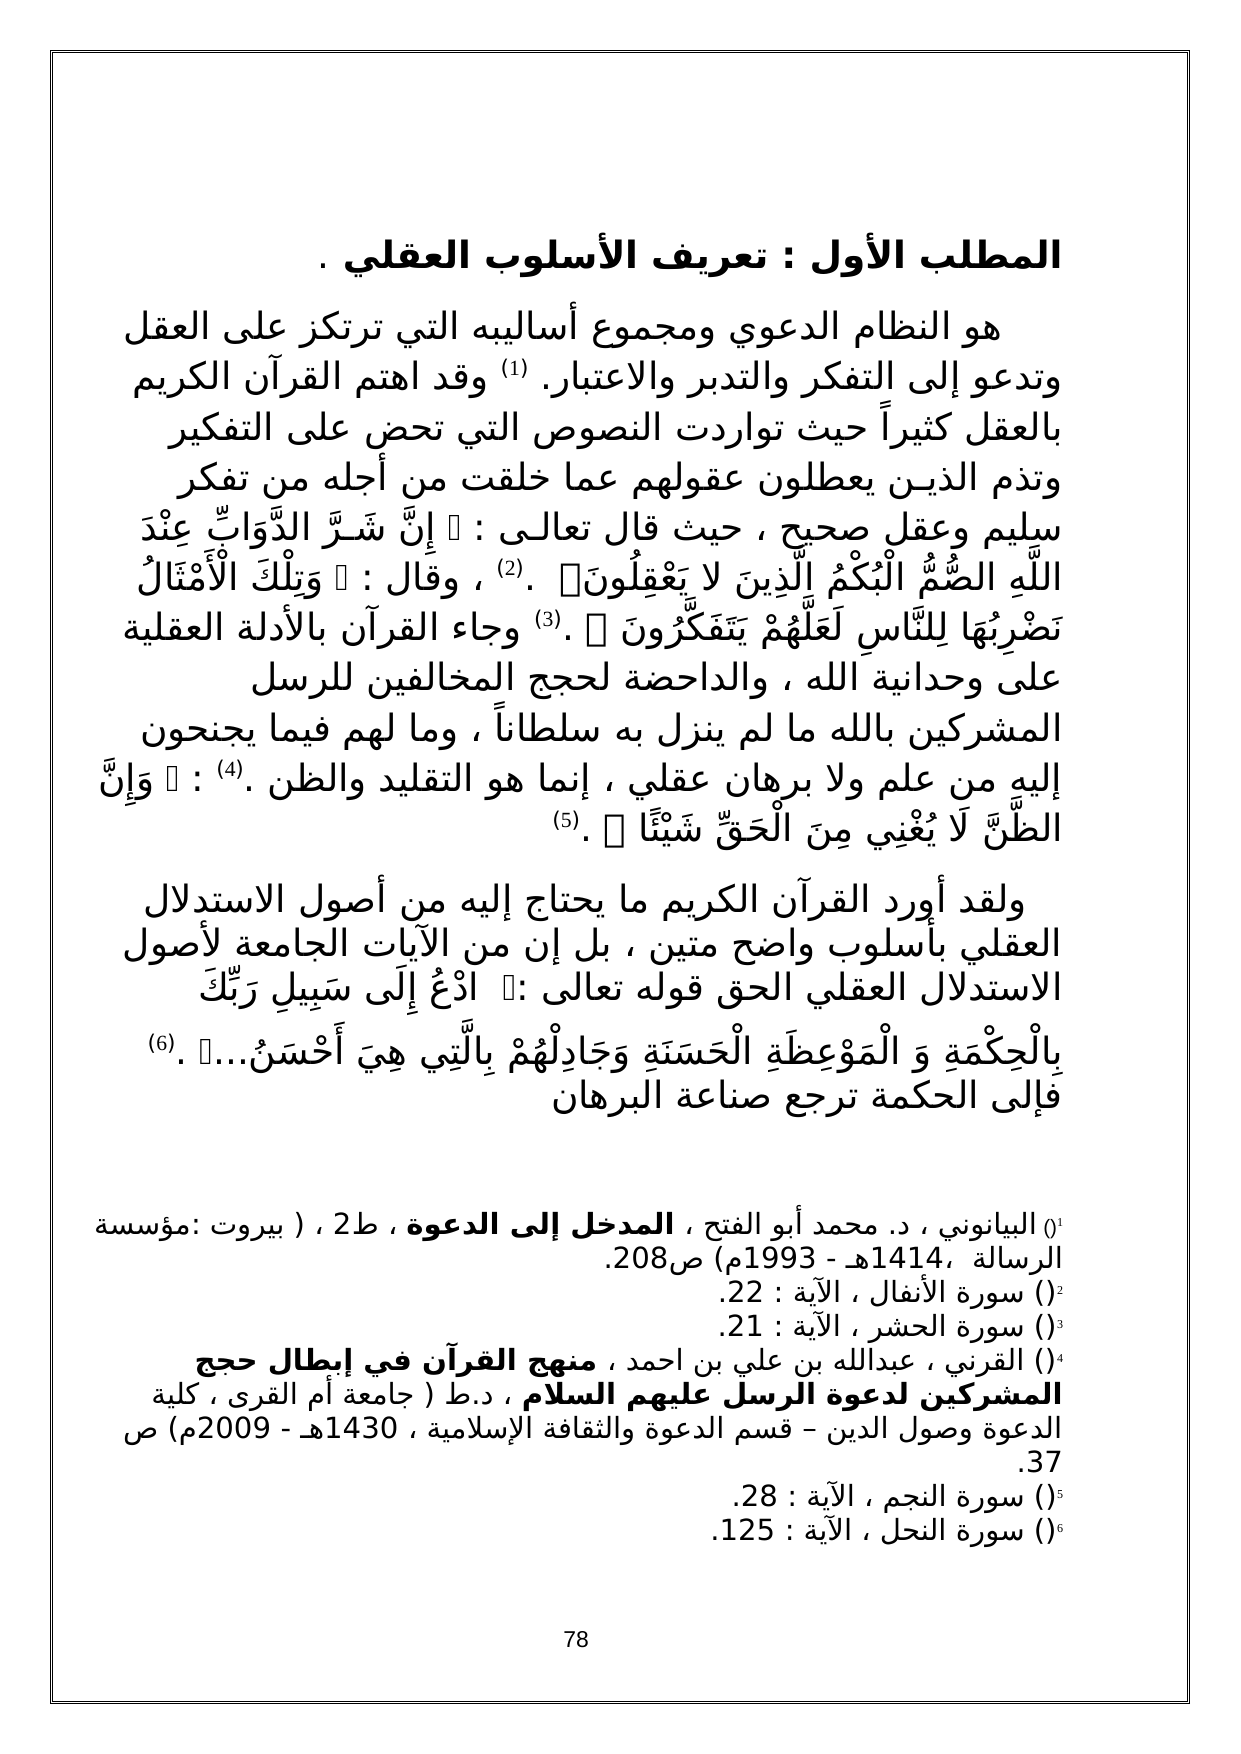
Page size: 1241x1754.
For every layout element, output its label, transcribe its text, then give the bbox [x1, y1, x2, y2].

text ولقد أورد القرآن الكريم ما يحتاج إليه من أصول الاستدلال العقلي بأسلوب واضح متين ، بل إن من الآيات الجامعة لأصول الاستدلال العقلي الحق قوله تعالى : ادْعُ إِلَى سَبِيلِ رَبِّكَ [89, 878, 1063, 1009]
text بِالْحِكْمَةِ وَ الْمَوْعِظَةِ الْحَسَنَةِ وَجَادِلْهُمْ بِالَّتِي هِيَ أَحْسَنُ... .() فإلى الحكمة ترجع صناعة البرهان [89, 1029, 1063, 1117]
text هو النظام الدعوي ومجموع أساليبه التي ترتكز على العقل وتدعو إلى التفكر والتدبر والاعتبار. () وقد اهتم القرآن الكريم بالعقل كثيراً حيث تواردت النصوص التي تحض على التفكير وتذم الذيـن يعطلون عقولهم عما خلقت من أجله من تفكر سليم وعقل صحيح ، حيث قال تعالـى : إِنَّ شَـرَّ الدَّوَابِّ عِنْدَ اللَّهِ الصُّمُّ الْبُكْمُ الَّذِينَ لا يَعْقِلُونَ .() ، وقال : وَتِلْكَ الْأَمْثَالُ نَضْرِبُهَا لِلنَّاسِ لَعَلَّهُمْ يَتَفَكَّرُونَ .() وجاء القرآن بالأدلة العقلية على وحدانية الله ، والداحضة لحجج المخالفين للرسل المشركين بالله ما لم ينزل به سلطاناً ، وما لهم فيما يجنحون إليه من علم ولا برهان عقلي ، إنما هو التقليد والظن .() : وَإِنَّ الظَّنَّ لَا يُغْنِي مِنَ الْحَقِّ شَيْئًا .() [89, 305, 1063, 850]
text المطلب الأول : تعريف الأسلوب العقلي . [89, 234, 1063, 277]
